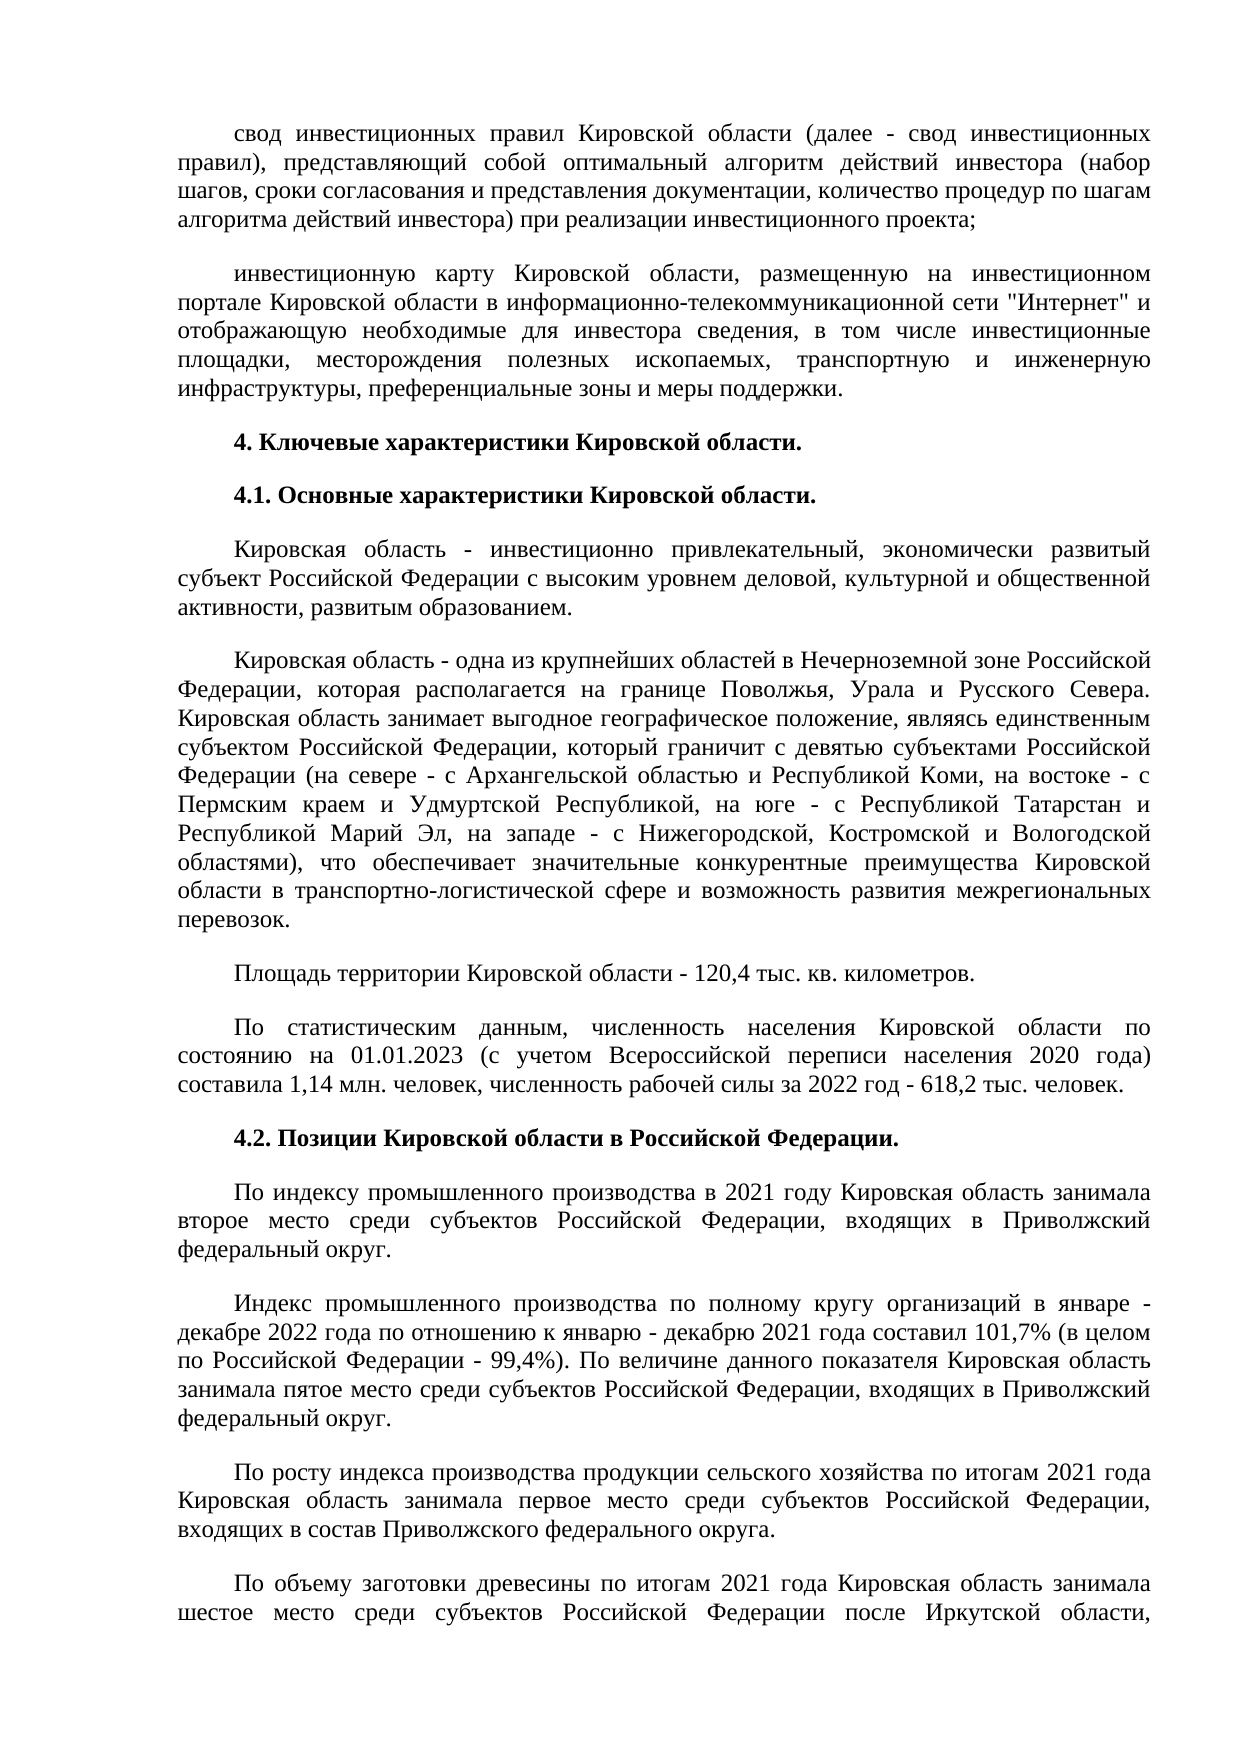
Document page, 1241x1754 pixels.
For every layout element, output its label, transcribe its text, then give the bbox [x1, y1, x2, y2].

title 4. Ключевые характеристики Кировской области. [177, 427, 1152, 456]
text По индексу промышленного производства в 2021 году Кировская область занимала второе место среди субъектов Российской Федерации, входящих в Приволжский федеральный округ. [177, 1177, 1152, 1263]
text Кировская область - инвестиционно привлекательный, экономически развитый субъект Российской Федерации с высоким уровнем деловой, культурной и общественной активности, развитым образованием. [177, 534, 1152, 621]
text По росту индекса производства продукции сельского хозяйства по итогам 2021 года Кировская область занимала первое место среди субъектов Российской Федерации, входящих в состав Приволжского федерального округа. [177, 1457, 1152, 1543]
text Кировская область - одна из крупнейших областей в Нечерноземной зоне Российской Федерации, которая располагается на границе Поволжья, Урала и Русского Севера. Кировская область занимает выгодное географическое положение, являясь единственным субъектом Российской Федерации, который граничит с девятью субъектами Российской Федерации (на севере - с Архангельской областью и Республикой Коми, на востоке - с Пермским краем и Удмуртской Республикой, на юге - с Республикой Татарстан и Республикой Марий Эл, на западе - с Нижегородской, Костромской и Вологодской областями), что обеспечивает значительные конкурентные преимущества Кировской области в транспортно-логистической сфере и возможность развития межрегиональных перевозок. [177, 646, 1152, 933]
text По статистическим данным, численность населения Кировской области по состоянию на 01.01.2023 (с учетом Всероссийской переписи населения 2020 года) составила 1,14 млн. человек, численность рабочей силы за 2022 год - 618,2 тыс. человек. [177, 1012, 1152, 1098]
title 4.2. Позиции Кировской области в Российской Федерации. [177, 1123, 1152, 1152]
text Индекс промышленного производства по полному кругу организаций в январе - декабре 2022 года по отношению к январю - декабрю 2021 года составил 101,7% (в целом по Российской Федерации - 99,4%). По величине данного показателя Кировская область занимала пятое место среди субъектов Российской Федерации, входящих в Приволжский федеральный округ. [177, 1288, 1152, 1432]
text инвестиционную карту Кировской области, размещенную на инвестиционном портале Кировской области в информационно-телекоммуникационной сети "Интернет" и отображающую необходимые для инвестора сведения, в том числе инвестиционные площадки, месторождения полезных ископаемых, транспортную и инженерную инфраструктуры, преференциальные зоны и меры поддержки. [177, 258, 1152, 402]
text Площадь территории Кировской области - 120,4 тыс. кв. километров. [177, 958, 1152, 987]
title 4.1. Основные характеристики Кировской области. [177, 481, 1152, 509]
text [177, 1568, 1152, 1626]
text свод инвестиционных правил Кировской области (далее - свод инвестиционных правил), представляющий собой оптимальный алгоритм действий инвестора (набор шагов, сроки согласования и представления документации, количество процедур по шагам алгоритма действий инвестора) при реализации инвестиционного проекта; [177, 118, 1152, 233]
